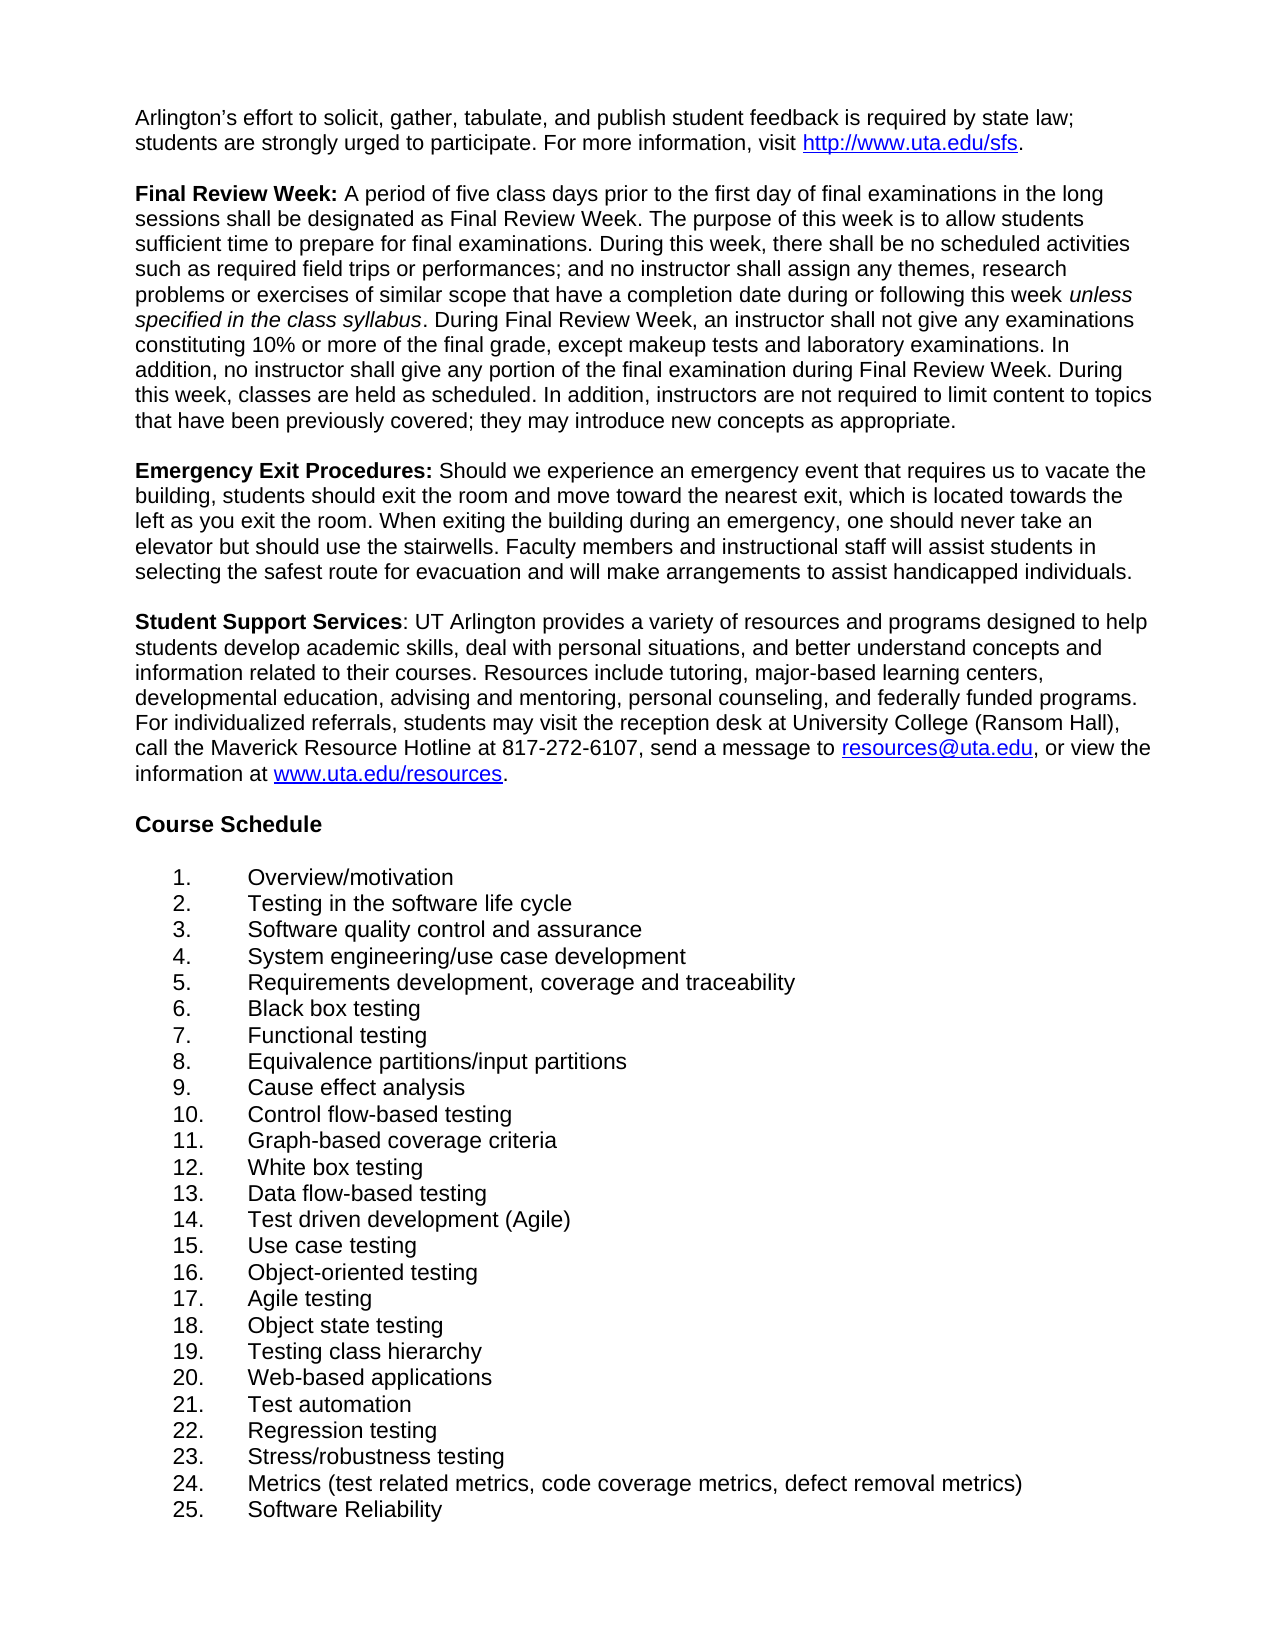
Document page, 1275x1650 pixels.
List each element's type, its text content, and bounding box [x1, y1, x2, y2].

list Regression testing [172, 1417, 1155, 1443]
list Cause effect analysis [172, 1074, 1155, 1101]
text Course Schedule [135, 811, 1155, 837]
list Data flow-based testing [172, 1180, 1155, 1206]
list Object-oriented testing [172, 1259, 1155, 1285]
list Agile testing [172, 1285, 1155, 1312]
list Test driven development (Agile) [172, 1206, 1155, 1232]
list Overview/motivation [172, 863, 1155, 890]
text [135, 105, 1155, 155]
list Testing in the software life cycle [172, 890, 1155, 916]
list Use case testing [172, 1232, 1155, 1259]
text Final Review Week: A period of five class days prior to the first day of final examinations in the long sessions shall be designated as Final Review Week. The purpose of this week is to allow students sufficient time to prepare for final examinations. During this week, there shall be no scheduled activities such as required field trips or performances; and no instructor shall assign any themes, research problems or exercises of similar scope that have a completion date during or following this week unless specified in the class syllabus. During Final Review Week, an instructor shall not give any examinations constituting 10% or more of the final grade, except makeup tests and laboratory examinations. In addition, no instructor shall give any portion of the final examination during Final Review Week. During this week, classes are held as scheduled. In addition, instructors are not required to limit content to topics that have been previously covered; they may introduce new concepts as appropriate. [135, 181, 1155, 433]
list Functional testing [172, 1022, 1155, 1048]
list Test automation [172, 1391, 1155, 1417]
list Object state testing [172, 1312, 1155, 1338]
text Emergency Exit Procedures: Should we experience an emergency event that requires us to vacate the building, students should exit the room and move toward the nearest exit, which is located towards the left as you exit the room. When exiting the building during an emergency, one should never take an elevator but should use the stairwells. Faculty members and instructional staff will assist students in selecting the safest route for evacuation and will make arrangements to assist handicapped individuals. [135, 458, 1155, 584]
list Stress/robustness testing [172, 1443, 1155, 1470]
list Equivalence partitions/input partitions [172, 1048, 1155, 1074]
list Software quality control and assurance [172, 916, 1155, 943]
list Metrics (test related metrics, code coverage metrics, defect removal metrics) [172, 1470, 1155, 1496]
text Student Support Services: UT Arlington provides a variety of resources and programs designed to help students develop academic skills, deal with personal situations, and better understand concepts and information related to their courses. Resources include tutoring, major-based learning centers, developmental education, advising and mentoring, personal counseling, and federally funded programs. For individualized referrals, students may visit the reception desk at University College (Ransom Hall), call the Maverick Resource Hotline at 817-272-6107, send a message to resources@uta.edu, or view the information at www.uta.edu/resources. [135, 609, 1155, 786]
list Black box testing [172, 995, 1155, 1022]
list System engineering/use case development [172, 943, 1155, 969]
list Testing class hierarchy [172, 1338, 1155, 1364]
list White box testing [172, 1153, 1155, 1180]
list Requirements development, coverage and traceability [172, 969, 1155, 995]
list Control flow-based testing [172, 1101, 1155, 1127]
list Graph-based coverage criteria [172, 1127, 1155, 1153]
list Web-based applications [172, 1364, 1155, 1391]
list Software Reliability [172, 1496, 1155, 1522]
